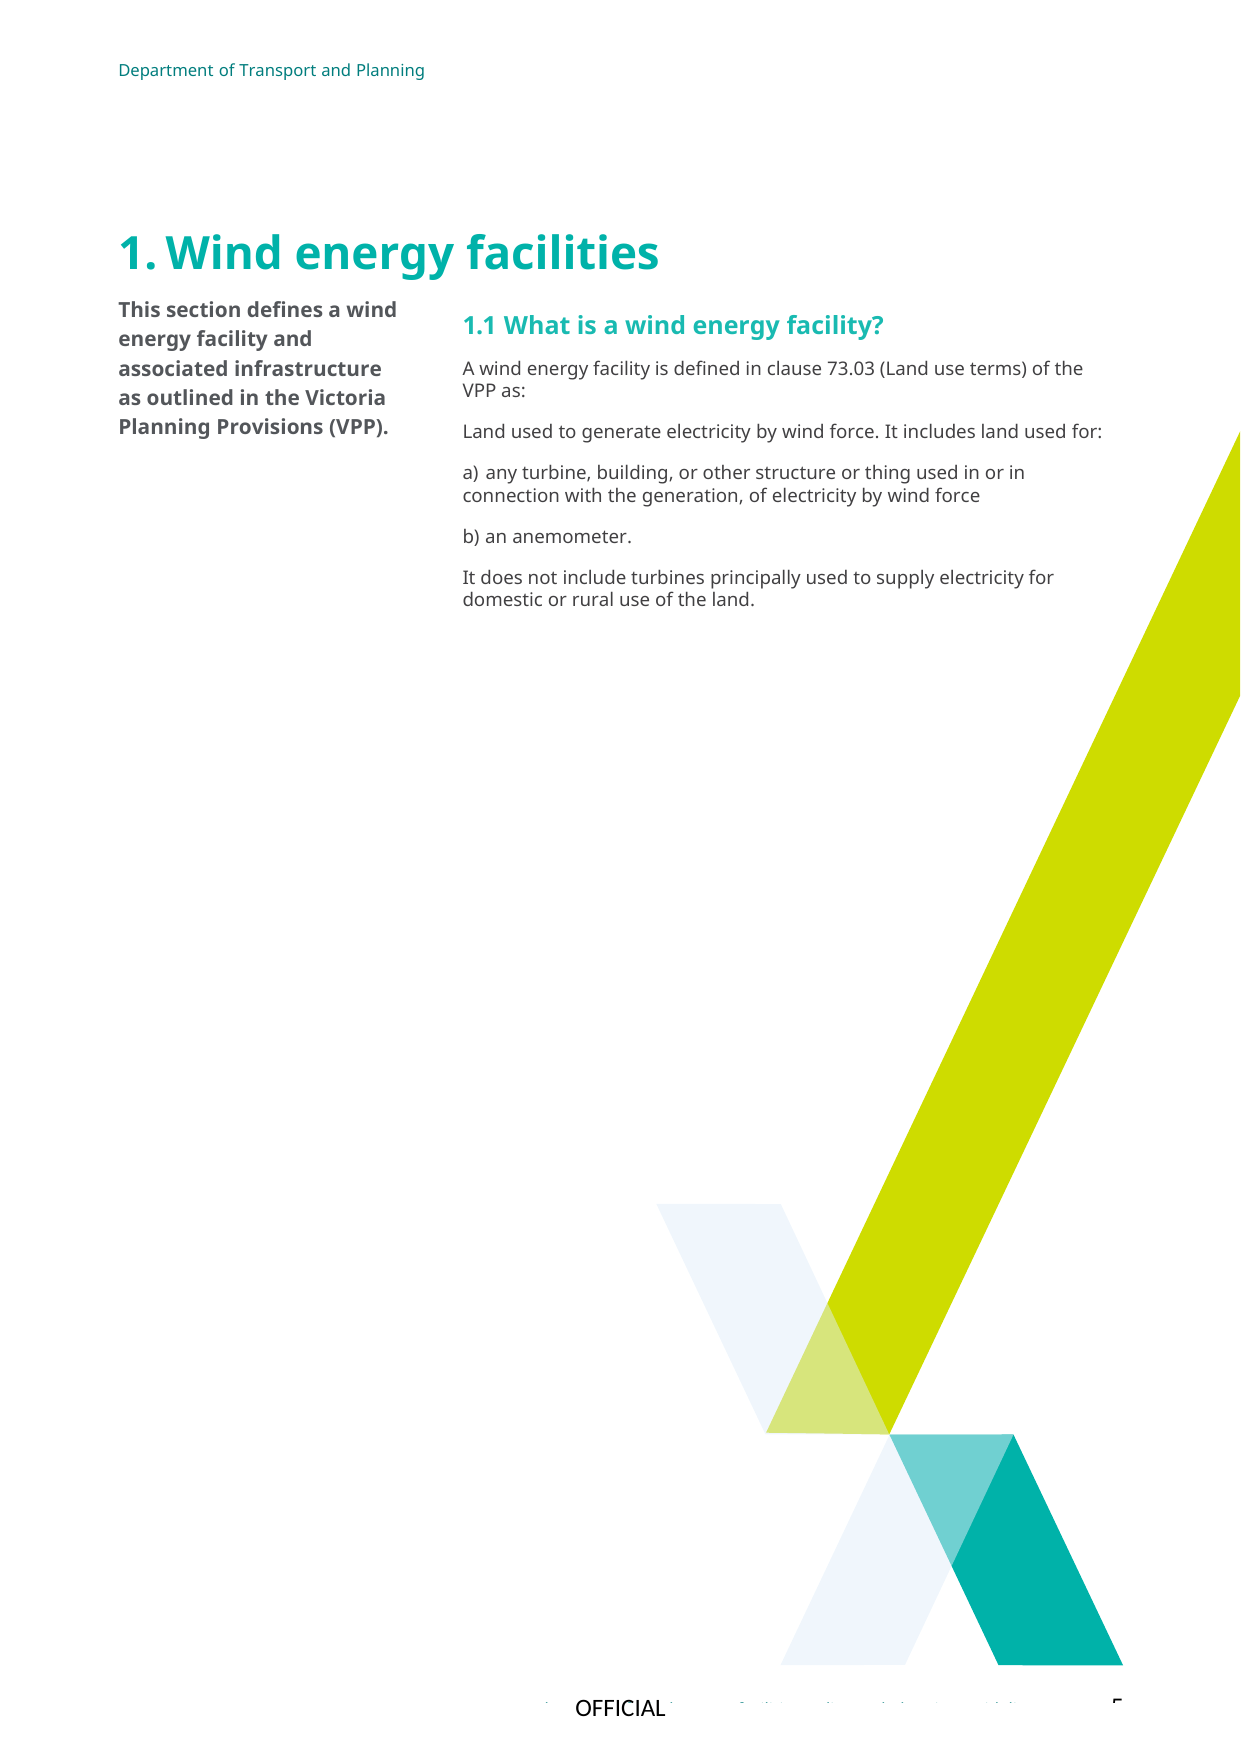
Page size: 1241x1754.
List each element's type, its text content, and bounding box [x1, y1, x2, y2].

text This section defines a wind energy facility and associated infrastructure as outlined in the Victoria Planning Provisions (VPP). [118, 295, 407, 441]
subtitle What is a wind energy facility? [462, 308, 1134, 342]
text A wind energy facility is defined in clause 73.03 (Land use terms) of the VPP as: [462, 357, 1122, 403]
list an anemometer. [462, 523, 1134, 549]
text Land used to generate electricity by wind force. It includes land used for: [462, 421, 1115, 444]
list any turbine, building, or other structure or thing used in or in connection with the generation, of electricity by wind force [462, 461, 1036, 507]
subtitle Wind energy facilities [118, 220, 1134, 283]
text It does not include turbines principally used to supply electricity for domestic or rural use of the land. [462, 566, 1122, 612]
